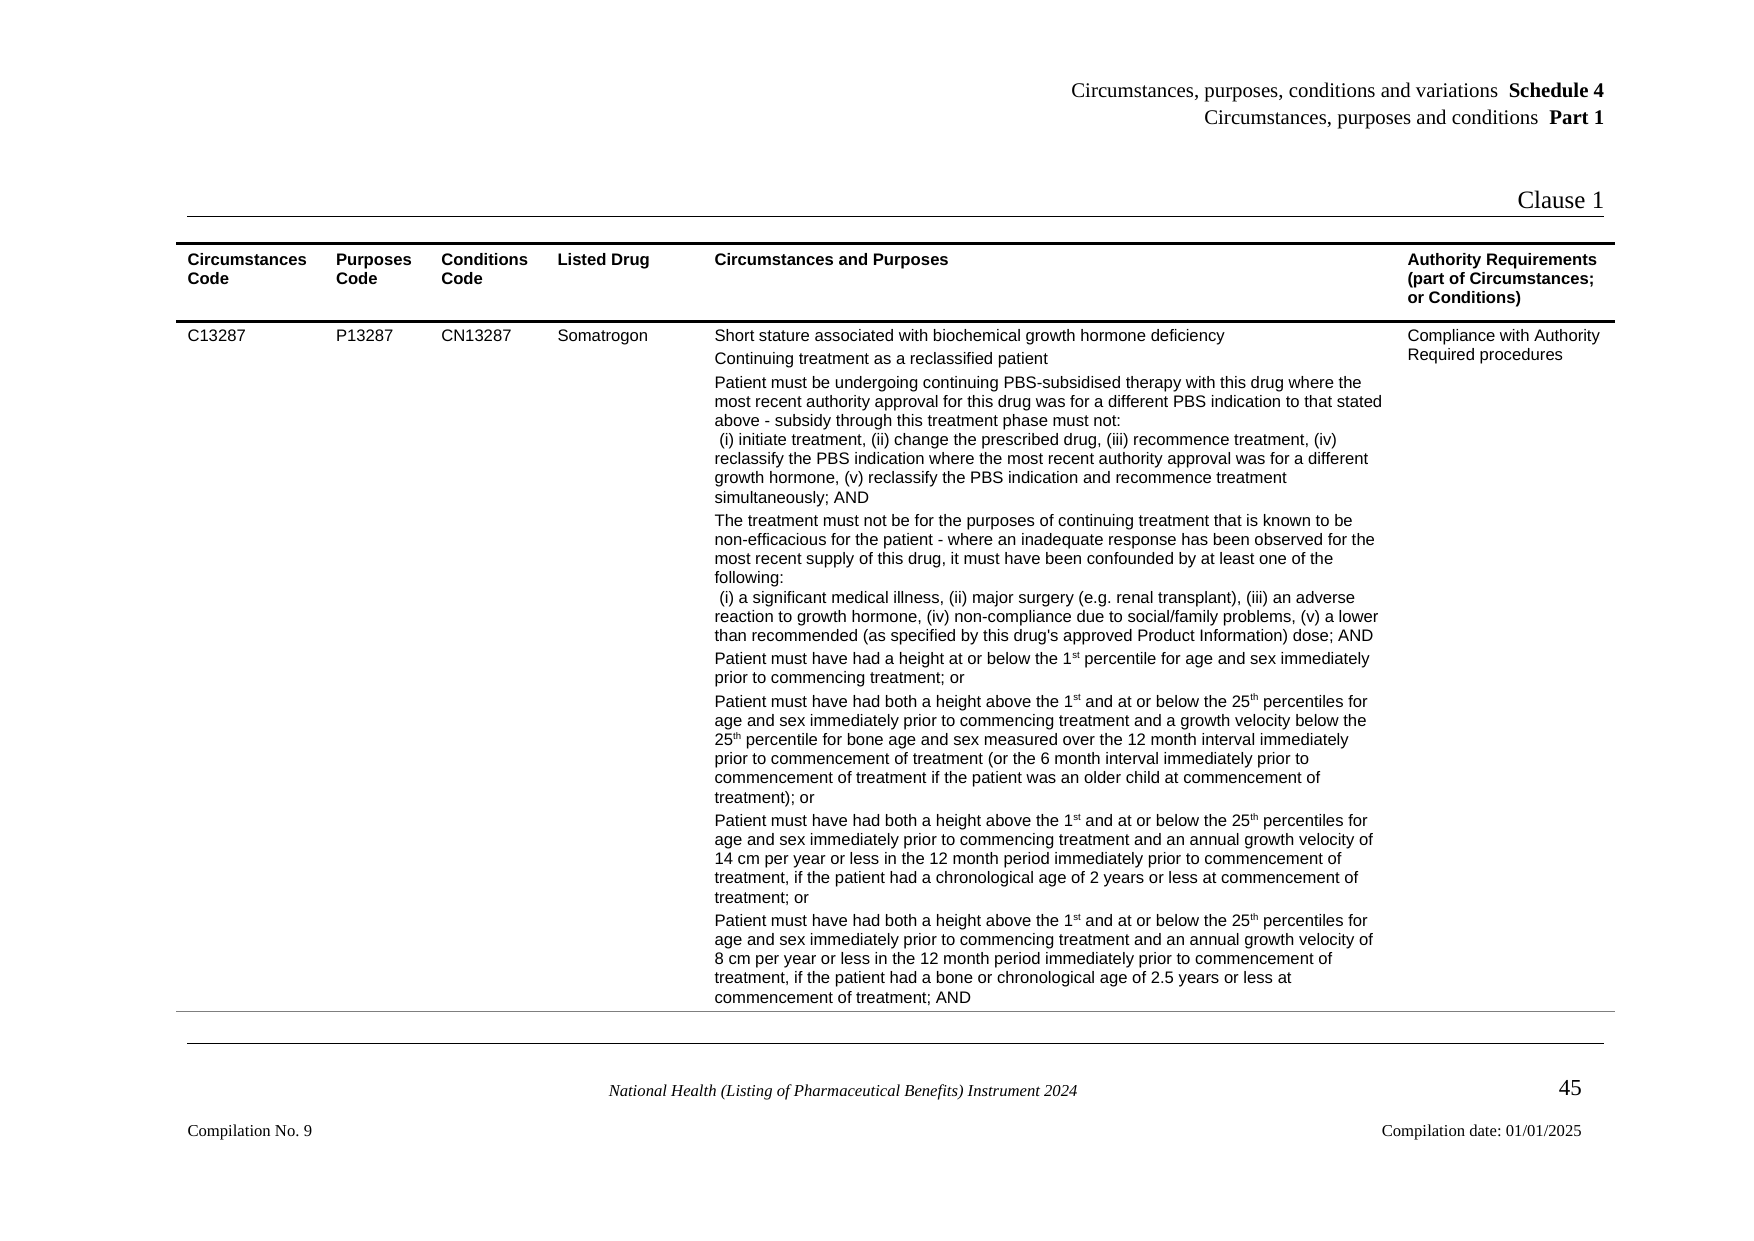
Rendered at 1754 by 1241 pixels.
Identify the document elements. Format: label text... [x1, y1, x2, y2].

table_cell P13287 [325, 323, 430, 1011]
table_header Circumstances and Purposes [703, 245, 1396, 319]
table_header Conditions Code [430, 245, 546, 319]
table_cell C13287 [176, 323, 324, 1011]
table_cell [703, 323, 1396, 1011]
table_header Listed Drug [546, 245, 703, 319]
table_cell CN13287 [430, 323, 546, 1011]
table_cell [1396, 323, 1615, 1011]
table_header Authority Requirements (part of Circumstances; or Conditions) [1396, 245, 1615, 319]
table_header Purposes Code [325, 245, 430, 319]
table_header Circumstances Code [176, 245, 324, 319]
table_cell Somatrogon [546, 323, 703, 1011]
